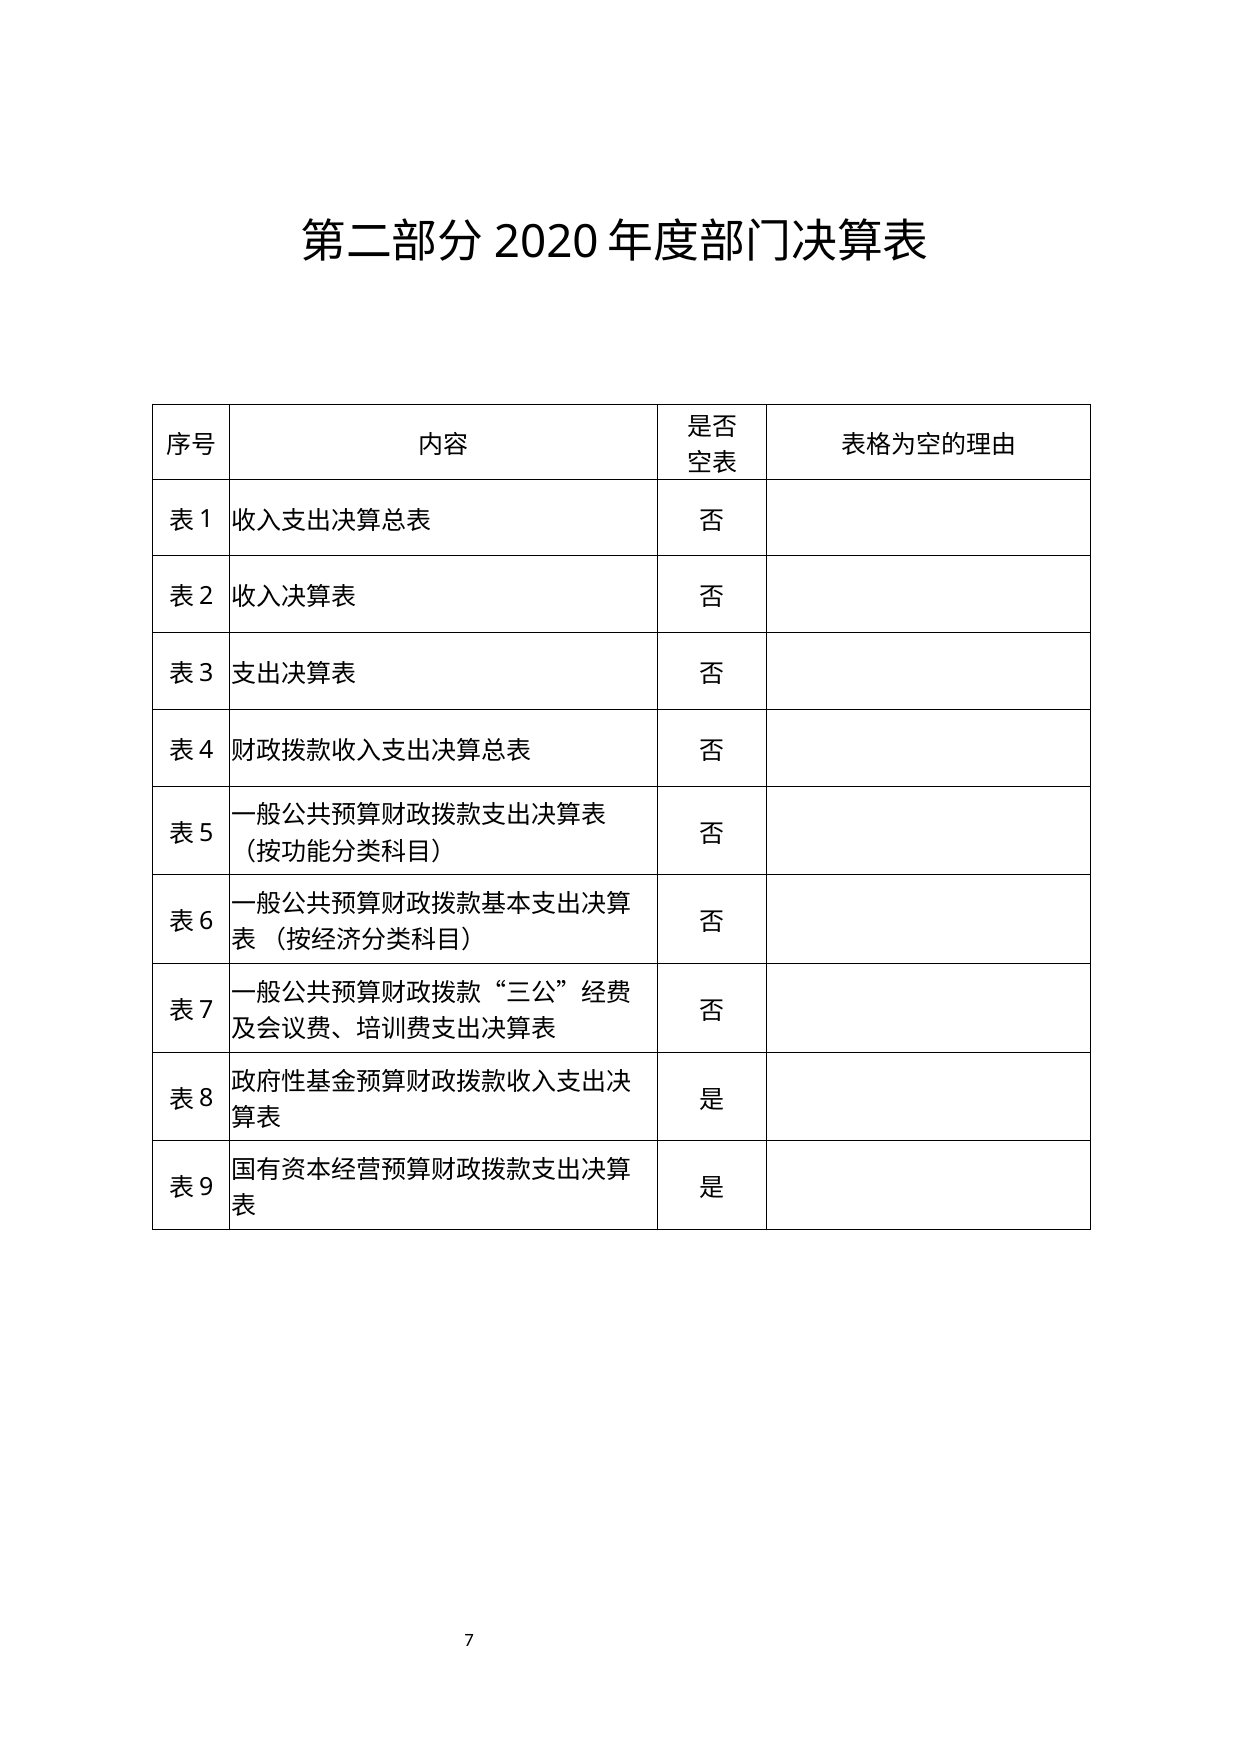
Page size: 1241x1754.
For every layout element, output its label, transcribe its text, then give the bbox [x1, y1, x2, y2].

table_header 内容 [230, 405, 657, 478]
table_cell 表8 [153, 1053, 229, 1140]
table_cell [767, 480, 1090, 555]
table_cell [767, 787, 1090, 874]
table_cell 否 [658, 787, 766, 874]
table_cell [767, 875, 1090, 963]
table_cell 表6 [153, 875, 229, 963]
table_cell 是 [658, 1141, 766, 1229]
table_cell 收入支出决算总表 [230, 480, 657, 555]
table_cell 表4 [153, 710, 229, 786]
table_cell [767, 1141, 1090, 1229]
table_cell 表5 [153, 787, 229, 874]
table_cell 表1 [153, 480, 229, 555]
table_cell 收入决算表 [230, 556, 657, 632]
table_header 是否 空表 [658, 405, 766, 478]
text 第二部分 2020年度部门决算表 [153, 188, 1075, 286]
table_cell 财政拨款收入支出决算总表 [230, 710, 657, 786]
table_cell 国有资本经营预算财政拨款支出决算表 [230, 1141, 657, 1229]
table_cell 是 [658, 1053, 766, 1140]
table_cell 否 [658, 556, 766, 632]
table_cell 否 [658, 964, 766, 1052]
table_header 表格为空的理由 [767, 405, 1090, 478]
table_cell 一般公共预算财政拨款基本支出决算表 （按经济分类科目） [230, 875, 657, 963]
table_cell 表9 [153, 1141, 229, 1229]
table_cell 一般公共预算财政拨款“三公”经费及会议费、培训费支出决算表 [230, 964, 657, 1052]
table_cell 否 [658, 875, 766, 963]
table_cell 表2 [153, 556, 229, 632]
table_cell 支出决算表 [230, 633, 657, 709]
table_cell [767, 633, 1090, 709]
table_cell 表7 [153, 964, 229, 1052]
table_cell [767, 710, 1090, 786]
table_cell 一般公共预算财政拨款支出决算表 （按功能分类科目） [230, 787, 657, 874]
table_cell [767, 1053, 1090, 1140]
table_cell 表3 [153, 633, 229, 709]
table_cell [767, 964, 1090, 1052]
table_cell 否 [658, 633, 766, 709]
table_cell 否 [658, 480, 766, 555]
table_header 序号 [153, 405, 229, 478]
table_cell 政府性基金预算财政拨款收入支出决算表 [230, 1053, 657, 1140]
table_cell [767, 556, 1090, 632]
table_cell 否 [658, 710, 766, 786]
